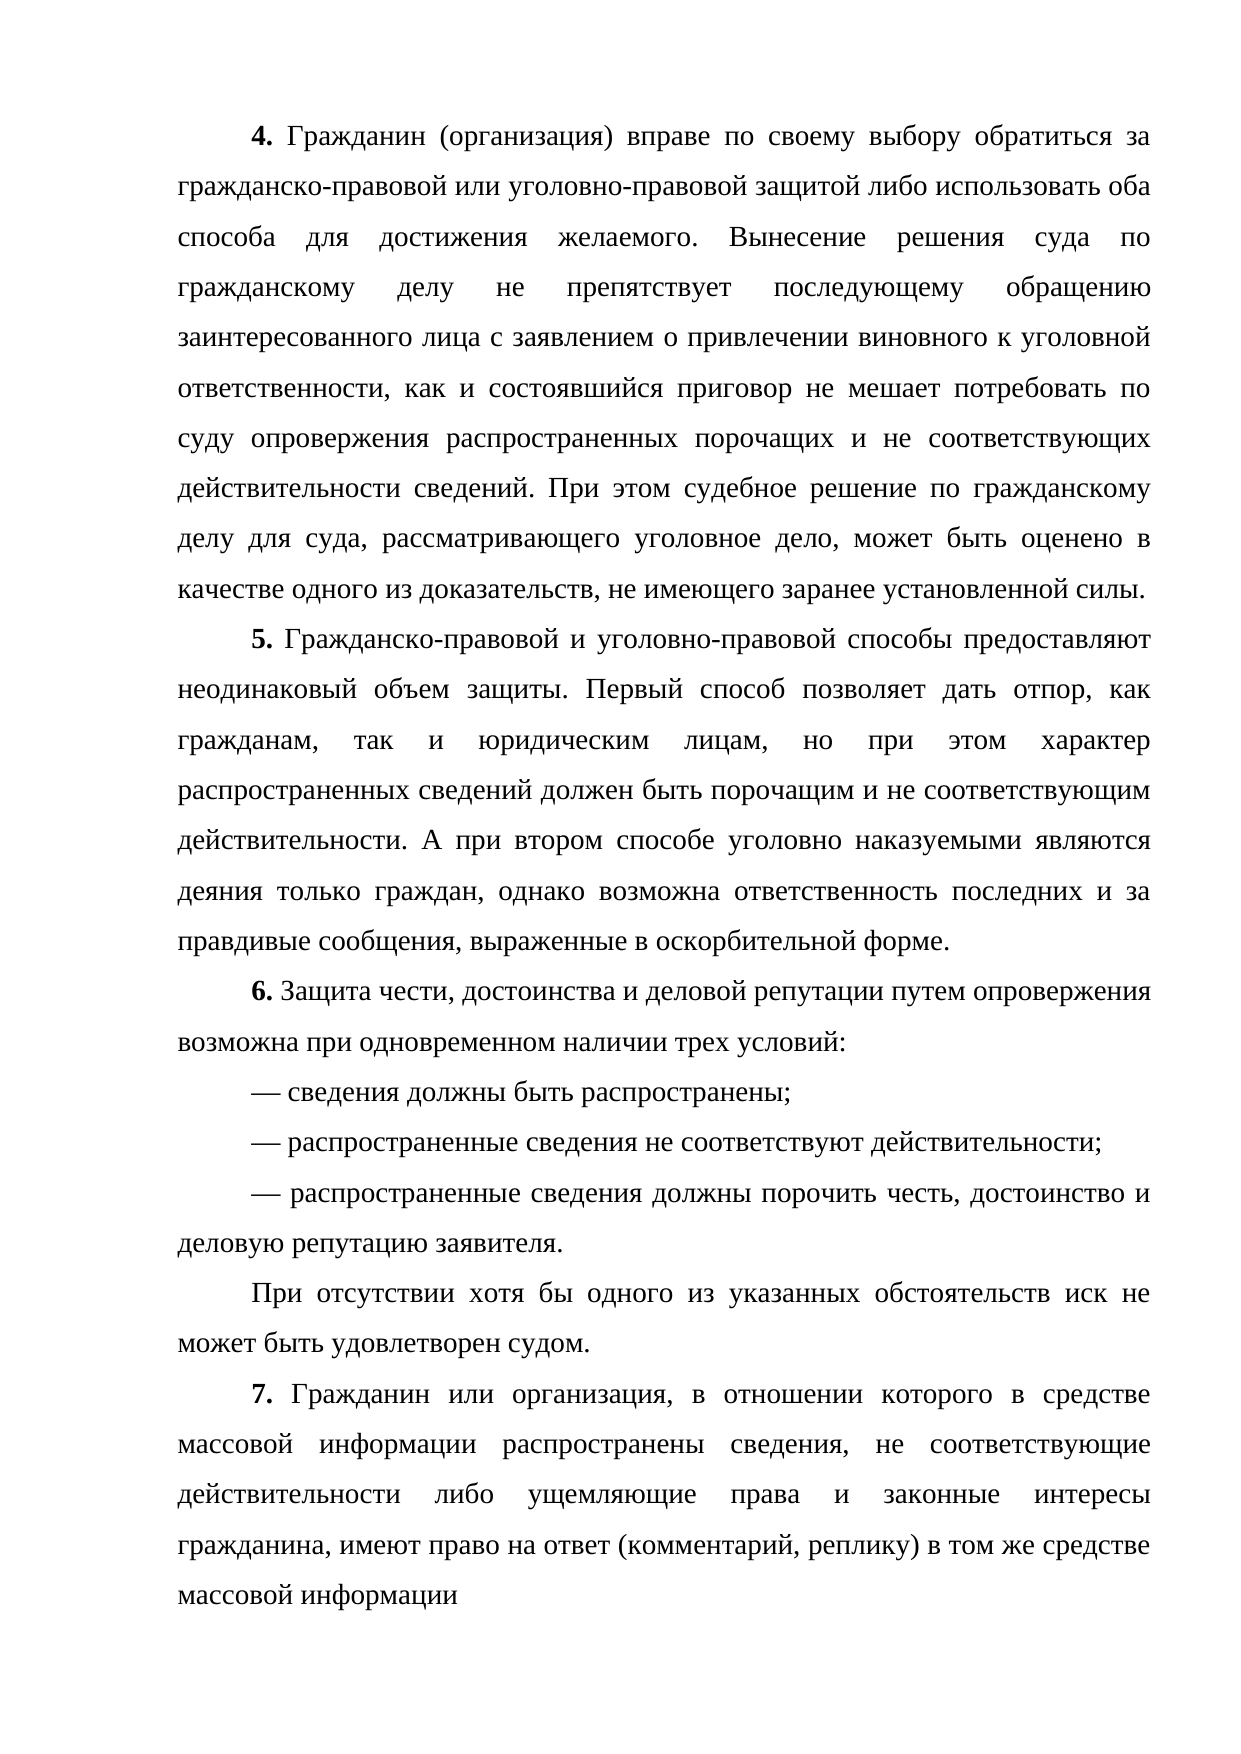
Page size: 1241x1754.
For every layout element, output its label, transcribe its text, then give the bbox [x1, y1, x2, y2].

text — распространенные сведения не соответствуют действительности; [177, 1124, 1152, 1158]
text 4. Гражданин (организация) вправе по своему выбору обратиться за гражданско-правовой или уголовно-правовой защитой либо использовать оба способа для достижения желаемого. Вынесение решения суда по гражданскому делу не препятствует последующему обращению заинтересованного лица с заявлением о привлечении виновного к уголовной ответственности, как и состоявшийся приговор не мешает потребовать по суду опровержения распространенных порочащих и не соответствующих действительности сведений. При этом судебное решение по гражданскому делу для суда, рассматривающего уголовное дело, может быть оценено в качестве одного из доказательств, не имеющего заранее установленной силы. [177, 118, 1152, 604]
text 7. Гражданин или организация, в отношении которого в средстве массовой информации распространены сведения, не соответствующие действительности либо ущемляющие права и законные интересы гражданина, имеют право на ответ (комментарий, реплику) в том же средстве массовой информации [177, 1376, 1152, 1611]
text — распространенные сведения должны порочить честь, достоинство и деловую репутацию заявителя. [177, 1175, 1152, 1258]
text При отсутствии хотя бы одного из указанных обстоятельств иск не может быть удовлетворен судом. [177, 1275, 1152, 1359]
text — сведения должны быть распространены; [177, 1074, 1152, 1108]
text 5. Гражданско-правовой и уголовно-правовой способы предоставляют неодинаковый объем защиты. Первый способ позволяет дать отпор, как гражданам, так и юридическим лицам, но при этом характер распространенных сведений должен быть порочащим и не соответствующим действительности. А при втором способе уголовно наказуемыми являются деяния только граждан, однако возможна ответственность последних и за правдивые сообщения, выраженные в оскорбительной форме. [177, 621, 1152, 957]
text 6. Защита чести, достоинства и деловой репутации путем опровержения возможна при одновременном наличии трех условий: [177, 973, 1152, 1057]
